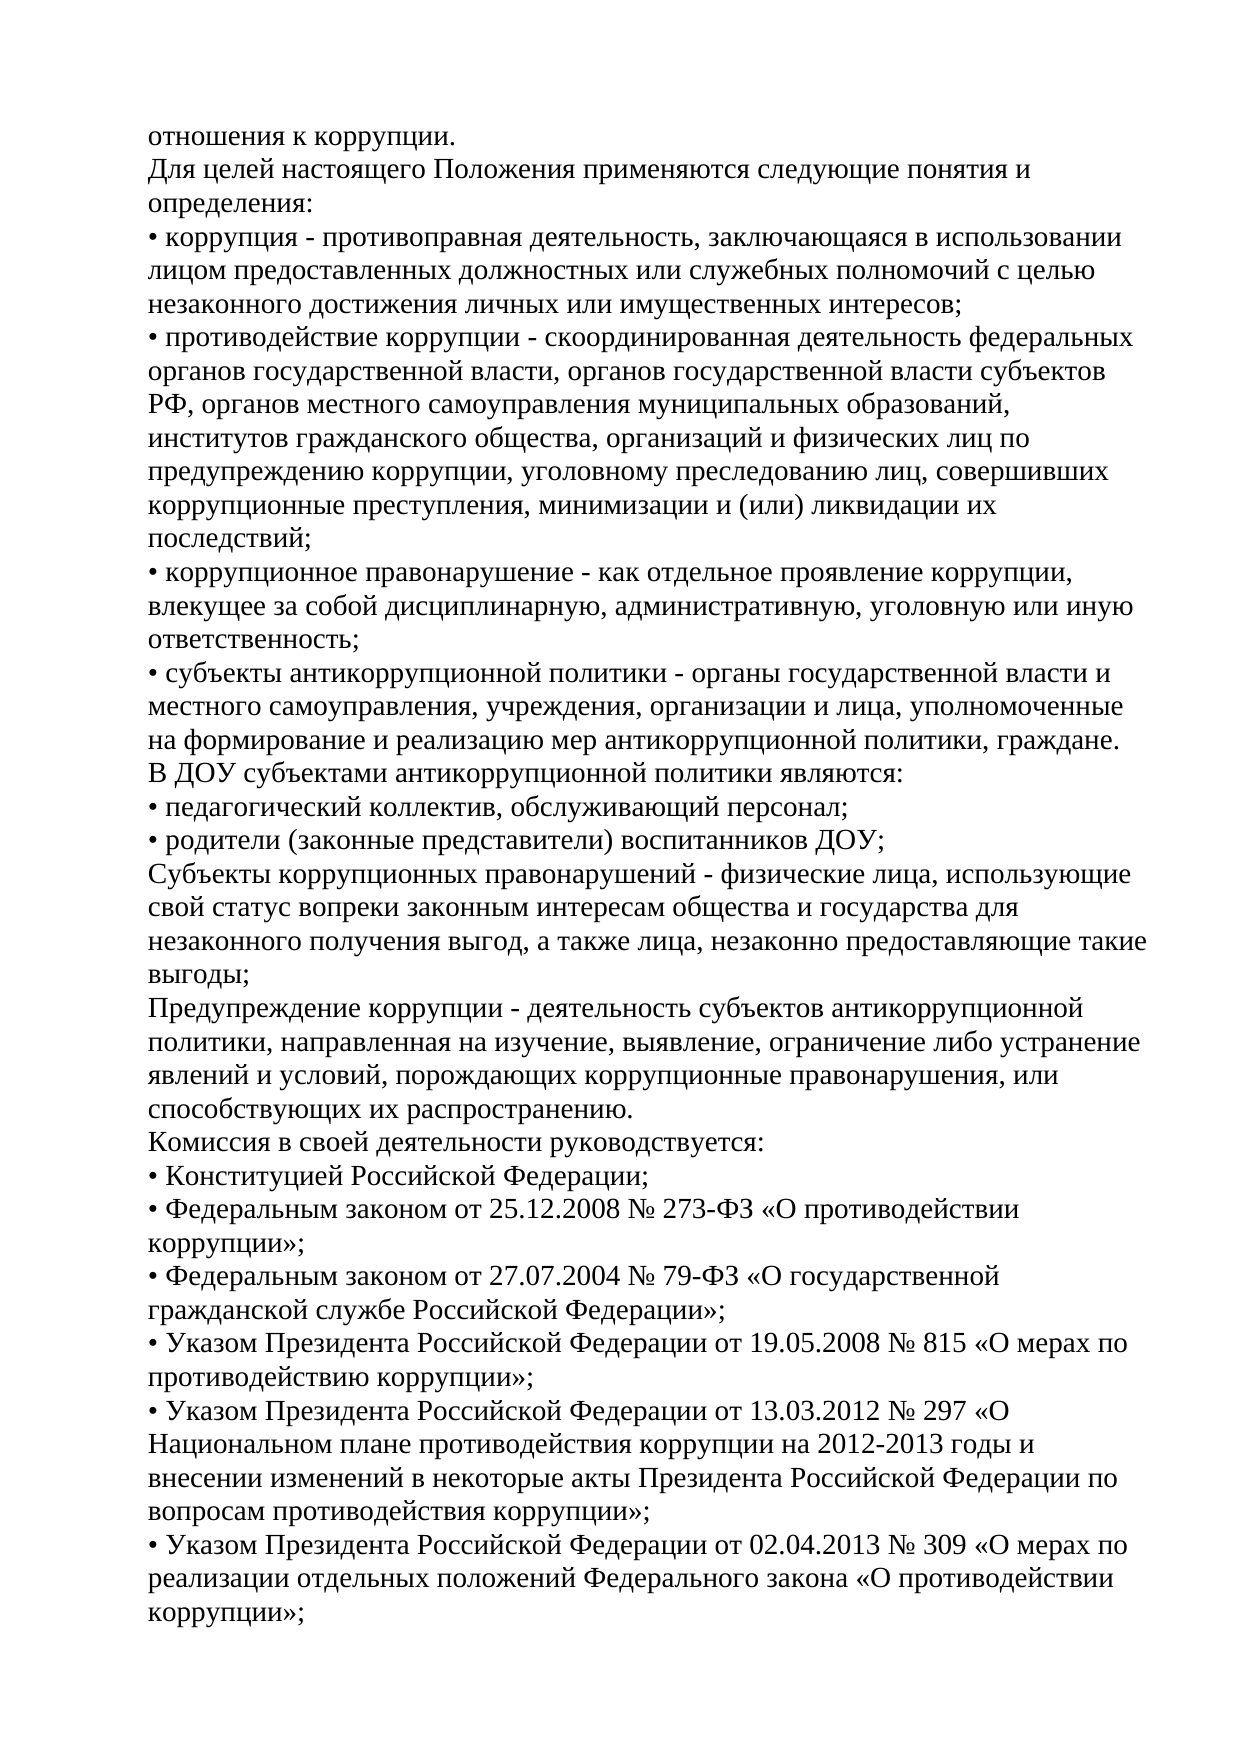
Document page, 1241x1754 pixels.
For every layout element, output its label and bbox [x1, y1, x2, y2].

text [148, 118, 1152, 1627]
